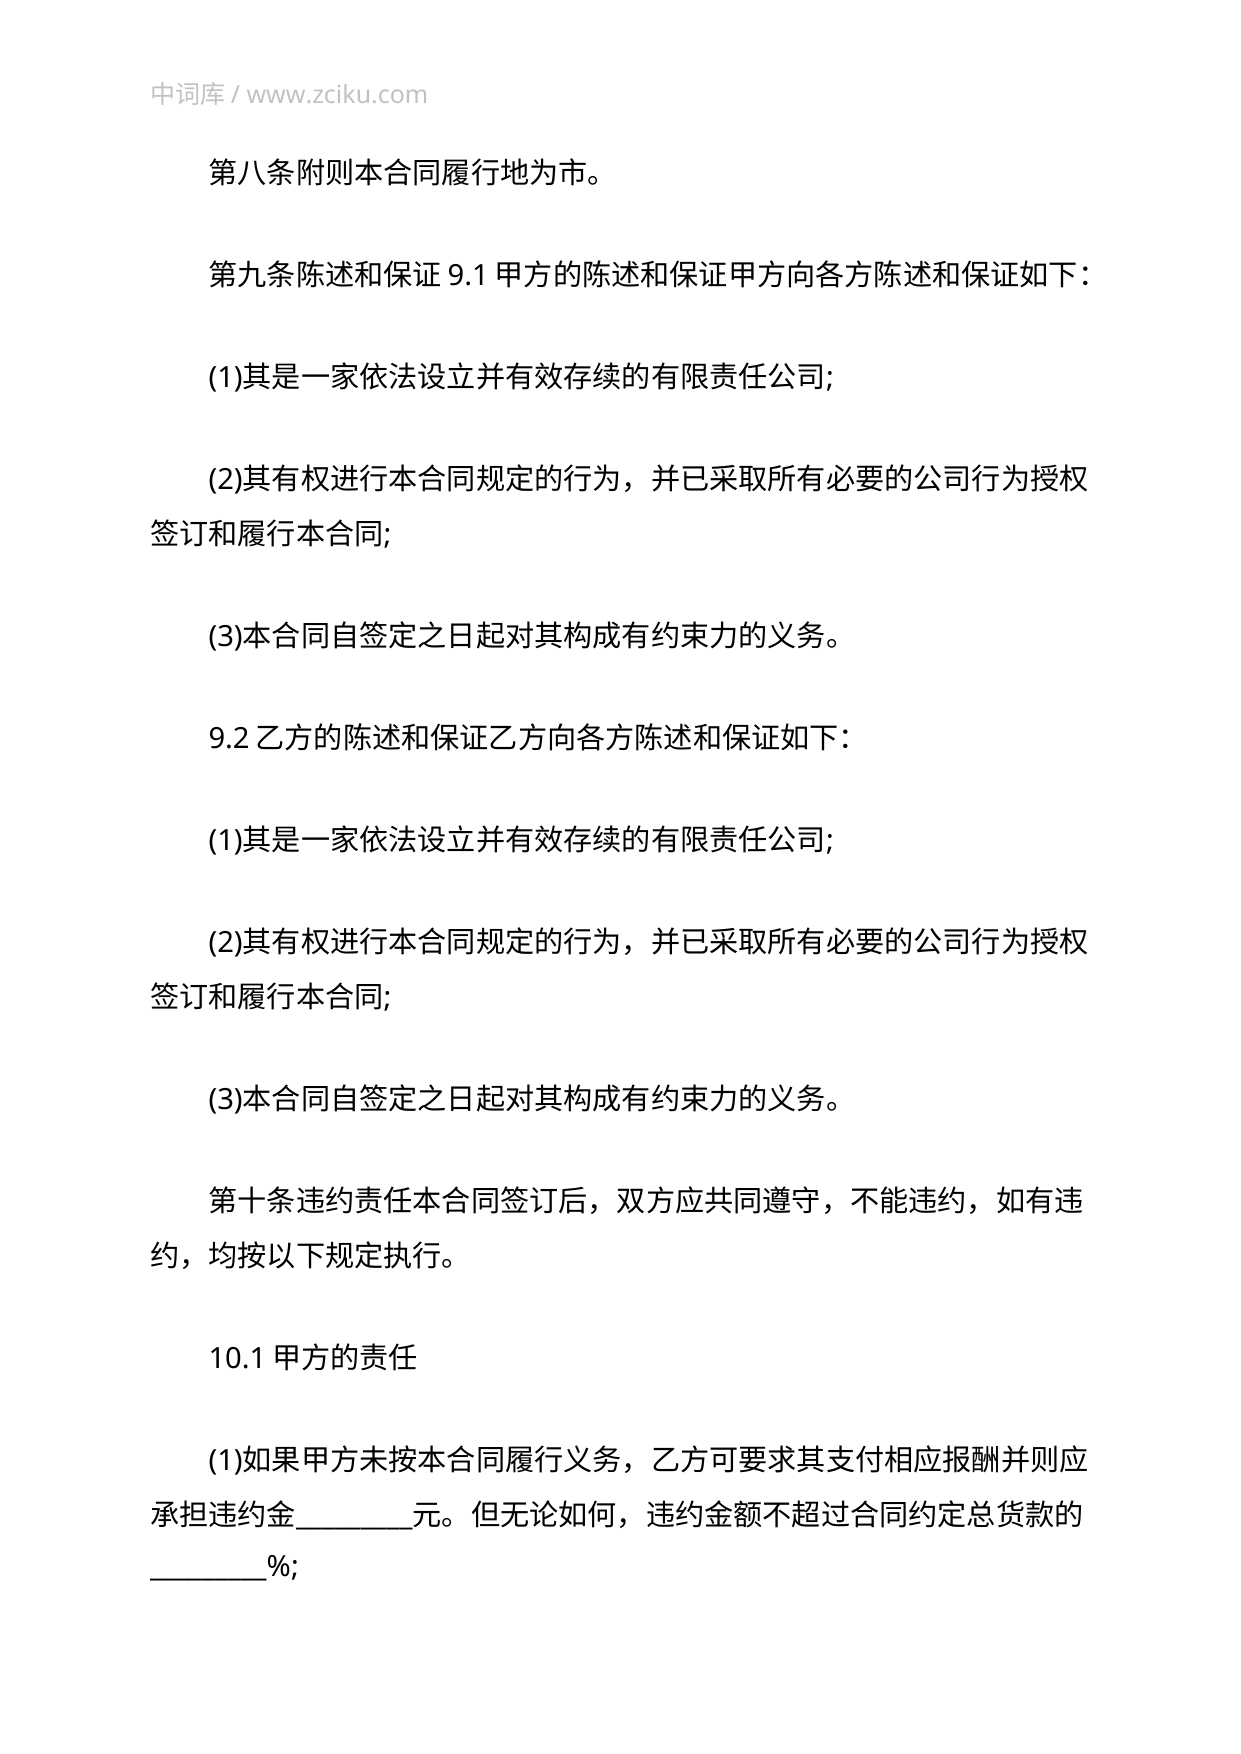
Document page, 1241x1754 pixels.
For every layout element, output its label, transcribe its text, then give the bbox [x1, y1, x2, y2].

text (2)其有权进行本合同规定的行为，并已采取所有必要的公司行为授权签订和履行本合同; [150, 456, 1090, 553]
text (1)其是一家依法设立并有效存续的有限责任公司; [150, 354, 1090, 396]
text (3)本合同自签定之日起对其构成有约束力的义务。 [150, 1076, 1090, 1118]
text (1)其是一家依法设立并有效存续的有限责任公司; [150, 817, 1090, 859]
text 10.1甲方的责任 [150, 1334, 1090, 1377]
text (3)本合同自签定之日起对其构成有约束力的义务。 [150, 613, 1090, 655]
text 9.2乙方的陈述和保证乙方向各方陈述和保证如下： [150, 715, 1090, 757]
text 第九条陈述和保证9.1甲方的陈述和保证甲方向各方陈述和保证如下： [150, 252, 1090, 294]
text (2)其有权进行本合同规定的行为，并已采取所有必要的公司行为授权签订和履行本合同; [150, 919, 1090, 1016]
text (1)如果甲方未按本合同履行义务，乙方可要求其支付相应报酬并则应承担违约金_________元。但无论如何，违约金额不超过合同约定总货款的_________%; [150, 1436, 1090, 1585]
text 第八条附则本合同履行地为市。 [150, 150, 1090, 192]
text 第十条违约责任本合同签订后，双方应共同遵守，不能违约，如有违约，均按以下规定执行。 [150, 1178, 1090, 1275]
